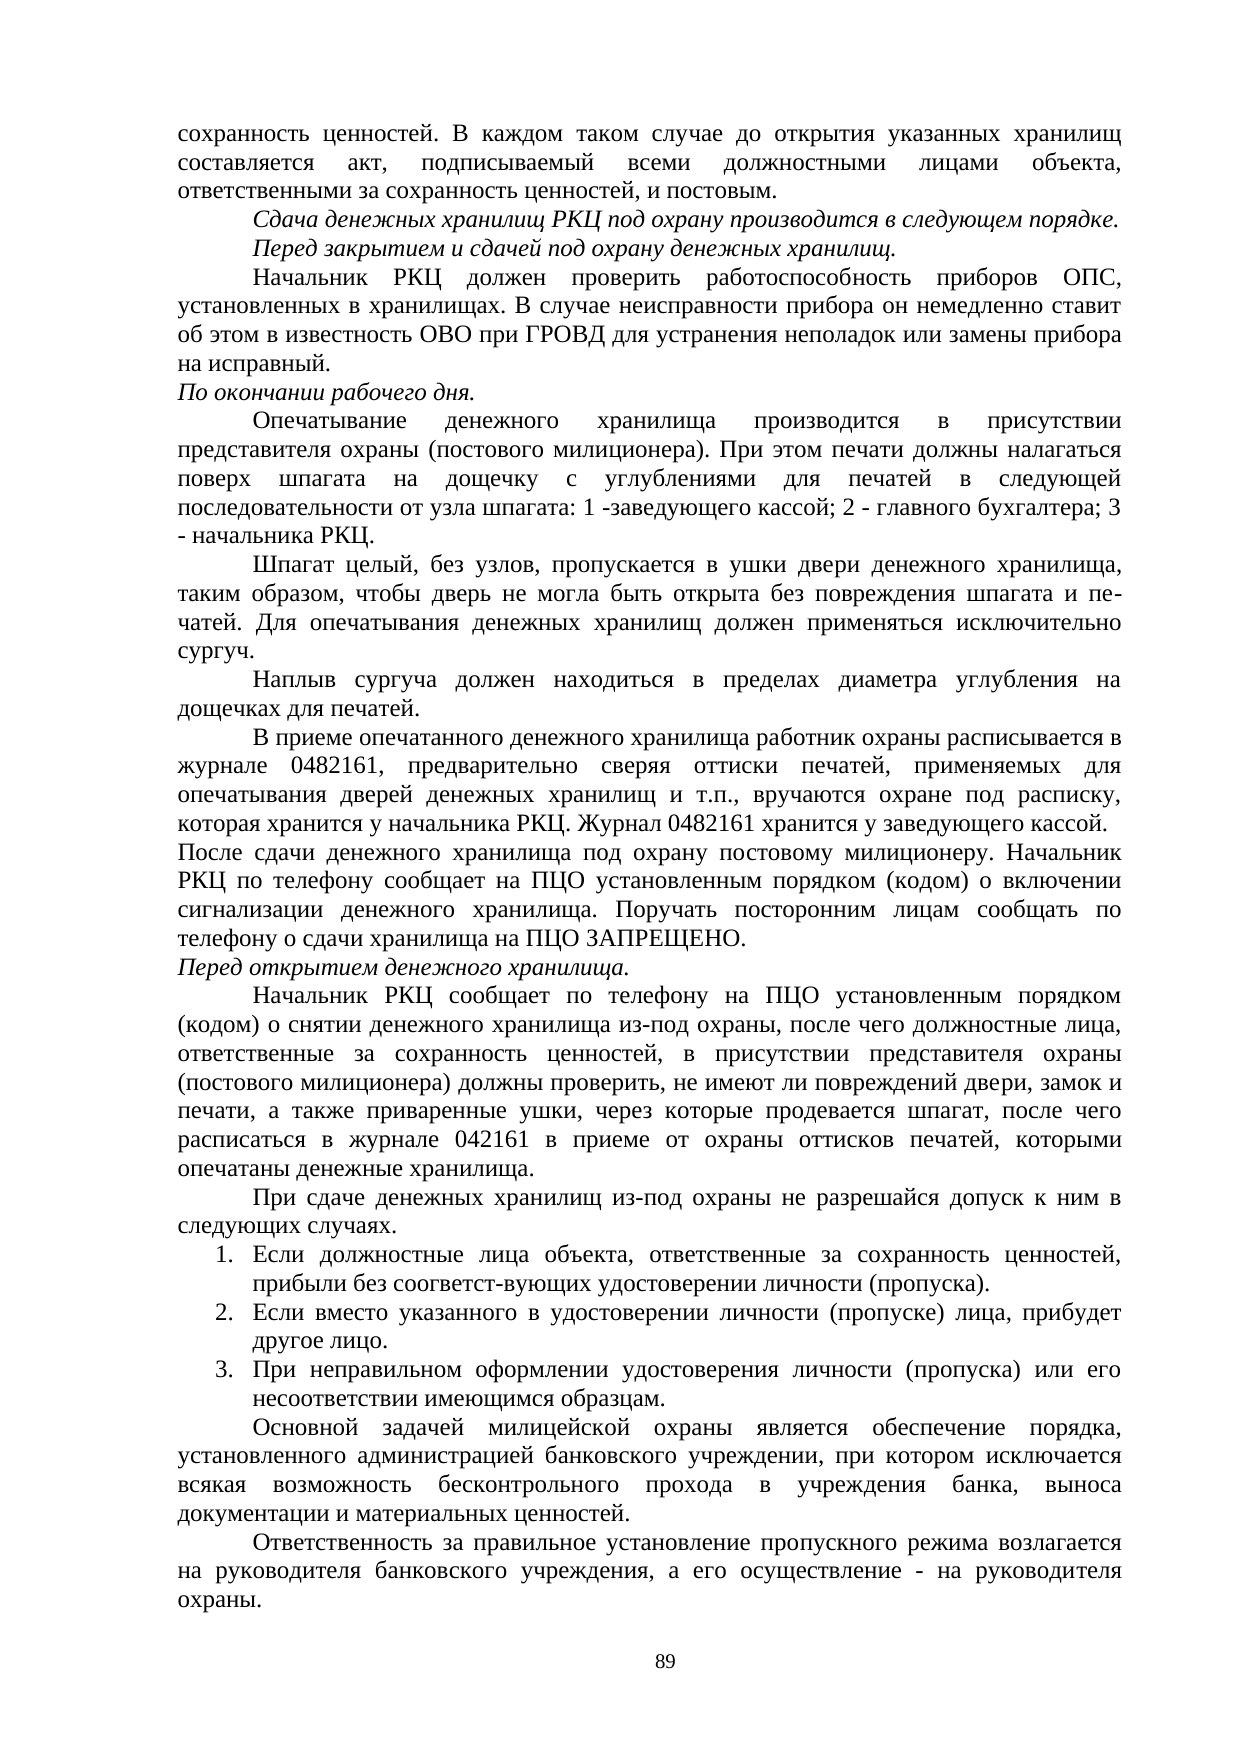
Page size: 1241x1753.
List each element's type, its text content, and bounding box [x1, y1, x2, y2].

text Начальник РКЦ сообщает по телефону на ПЦО установленным порядком (кодом) о снятии денежного хранилища из-под охраны, после чего должностные лица, ответственные за сохранность ценностей, в присутствии представителя охраны (постового милиционера) должны проверить, не имеют ли повреждений двери, замок и печати, а также приваренные ушки, через которые продевается шпагат, после чего расписаться в журнале 042161 в приеме от охраны оттисков печатей, которыми опечатаны денежные хранилища. [177, 981, 1122, 1182]
text Шпагат целый, без узлов, пропускается в ушки двери денежного хранилища, таким образом, чтобы дверь не могла быть открыта без повреждения шпагата и печатей. Для опечатывания денежных хранилищ должен применяться исключительно сургуч. [177, 549, 1122, 664]
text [177, 118, 1122, 204]
text После сдачи денежного хранилища под охрану постовому милиционеру. Начальник РКЦ по телефону сообщает на ПЦО установленным порядком (кодом) о включении сигнализации денежного хранилища. Поручать посторонним лицам сообщать по телефону о сдачи хранилища на ПЦО ЗАПРЕЩЕНО. [177, 837, 1122, 952]
text Опечатывание денежного хранилища производится в присутствии представителя охраны (постового милиционера). При этом печати должны налагаться поверх шпагата на дощечку с углублениями для печатей в следующей последовательности от узла шпагата: 1 -заведующего кассой; 2 - главного бухгалтера; 3 - начальника РКЦ. [177, 406, 1122, 549]
text Основной задачей милицейской охраны является обеспечение порядка, установленного администрацией банковского учреждении, при котором исключается всякая возможность бесконтрольного прохода в учреждения банка, выноса документации и материальных ценностей. [177, 1412, 1122, 1527]
text Перед открытием денежного хранилища. [177, 952, 1122, 981]
list Если должностные лица объекта, ответственные за сохранность ценностей, прибыли без соогветст-вующих удостоверении личности (пропуска). [215, 1239, 1122, 1297]
text По окончании рабочего дня. [177, 377, 1122, 406]
list При неправильном оформлении удостоверения личности (пропуска) или его несоответствии имеющимся образцам. [215, 1354, 1122, 1412]
text Перед закрытием и сдачей под охрану денежных хранилищ. [177, 233, 1122, 262]
list Если вместо указанного в удостоверении личности (пропуске) лица, прибудет другое лицо. [215, 1297, 1122, 1354]
text При сдаче денежных хранилищ из-под охраны не разрешайся допуск к ним в следующих случаях. [177, 1182, 1122, 1239]
text Начальник РКЦ должен проверить работоспособность приборов ОПС, установленных в хранилищах. В случае неисправности прибора он немедленно ставит об этом в известность ОВО при ГРОВД для устранения неполадок или замены прибора на исправный. [177, 262, 1122, 377]
text Ответственность за правильное установление пропускного режима возлагается на руководителя банковского учреждения, а его осуществление - на руководителя охраны. [177, 1527, 1122, 1613]
text Сдача денежных хранилищ РКЦ под охрану производится в следующем порядке. [177, 204, 1122, 233]
text Наплыв сургуча должен находиться в пределах диаметра углубления на дощечках для печатей. [177, 664, 1122, 722]
text В приеме опечатанного денежного хранилища работник охраны расписывается в журнале 0482161, предварительно сверяя оттиски печатей, применяемых для опечатывания дверей денежных хранилищ и т.п., вручаются охране под расписку, которая хранится у начальника РКЦ. Журнал 0482161 хранится у заведующего кассой. [177, 722, 1122, 837]
